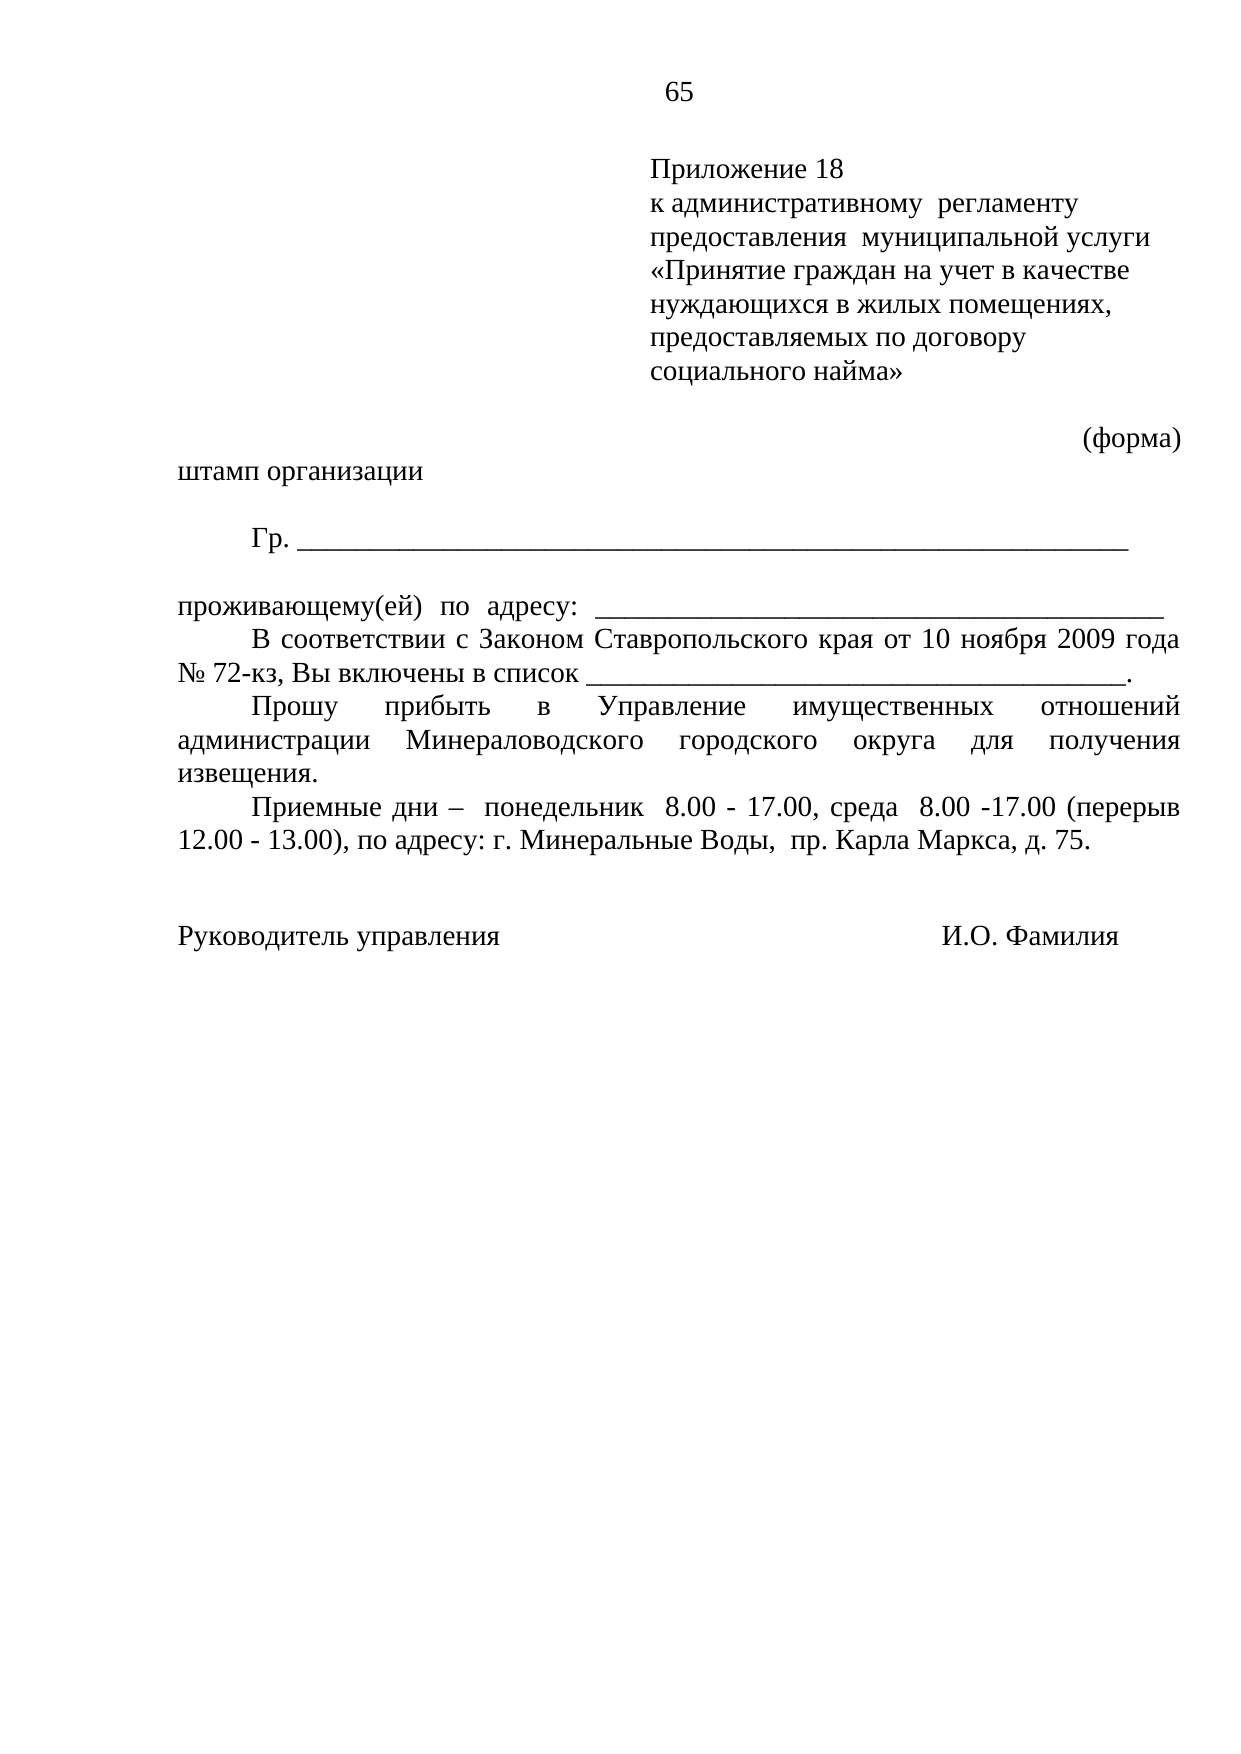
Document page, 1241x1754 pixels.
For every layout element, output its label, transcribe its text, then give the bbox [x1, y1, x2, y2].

text (форма) [650, 420, 1181, 453]
text Приемные дни – понедельник 8.00 - 17.00, среда 8.00 -17.00 (перерыв 12.00 - 13.00), по адресу: г. Минеральные Воды, пр. Карла Маркса, д. 75. [177, 789, 1181, 856]
text Прошу прибыть в Управление имущественных отношений администрации Минераловодского городского округа для получения извещения. [177, 688, 1181, 789]
text штамп организации [177, 453, 1181, 487]
text к административному регламенту предоставления муниципальной услуги «Принятие граждан на учет в качестве нуждающихся в жилых помещениях, предоставляемых по договору социального найма» [650, 185, 1181, 386]
text Гр. _________________________________________________________ [177, 521, 1181, 554]
text проживающему(ей) по адресу: _______________________________________ В соответствии с Законом Ставропольского края от 10 ноября 2009 года № 72-кз, Вы включены в список _____________________________________. [177, 588, 1181, 688]
text Руководитель управления И.О. Фамилия [177, 918, 1181, 952]
text Приложение 18 [650, 152, 1181, 185]
